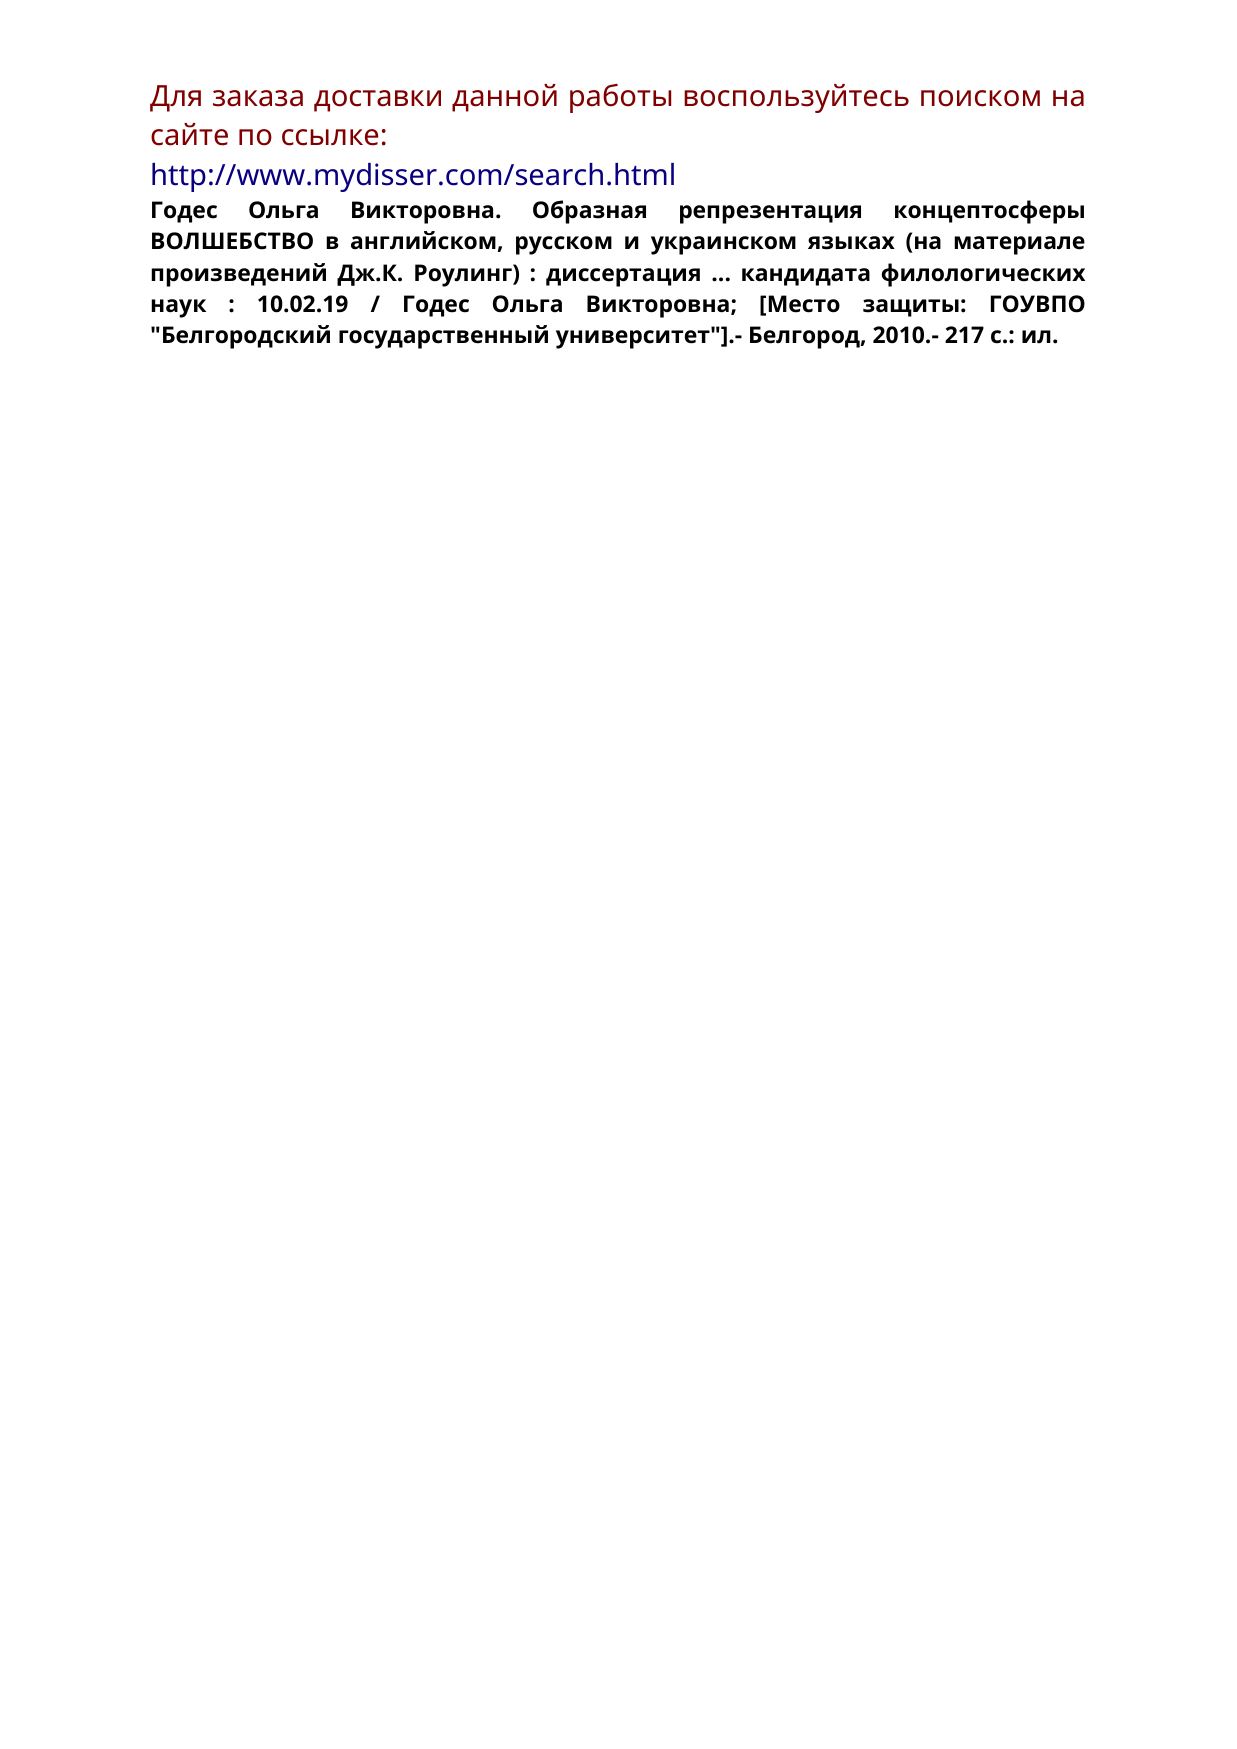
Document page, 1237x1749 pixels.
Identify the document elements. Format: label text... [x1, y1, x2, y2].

text Годес Ольга Викторовна. Образная репрезентация концептосферы ВОЛШЕБСТВО в английском, русском и украинском языках (на материале произведений Дж.К. Роулинг) : диссертация ... кандидата филологических наук : 10.02.19 / Годес Ольга Викторовна; [Место защиты: ГОУВПО "Белгородский государственный университет"].- Белгород, 2010.- 217 с.: ил. [150, 194, 1086, 350]
